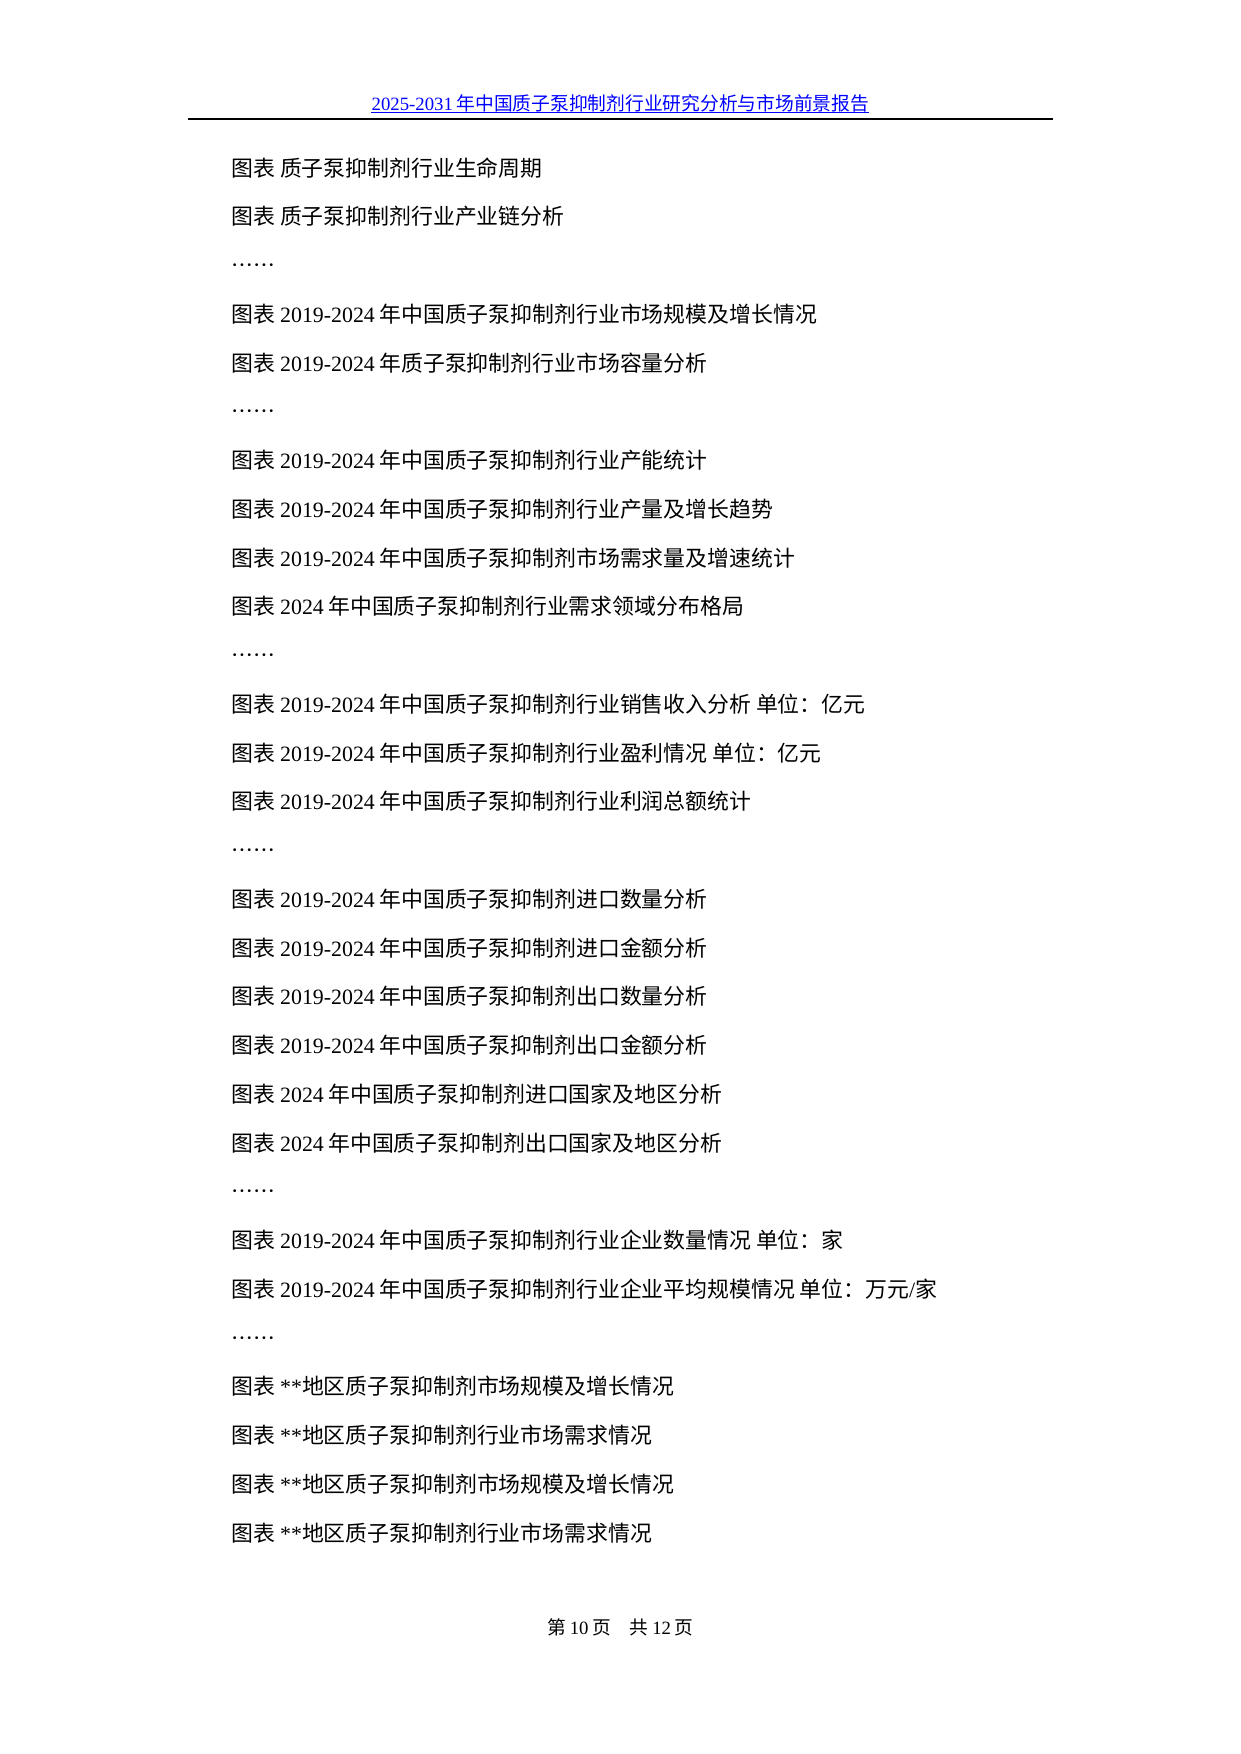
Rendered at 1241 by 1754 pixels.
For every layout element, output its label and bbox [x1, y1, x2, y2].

text [187, 150, 1053, 1548]
